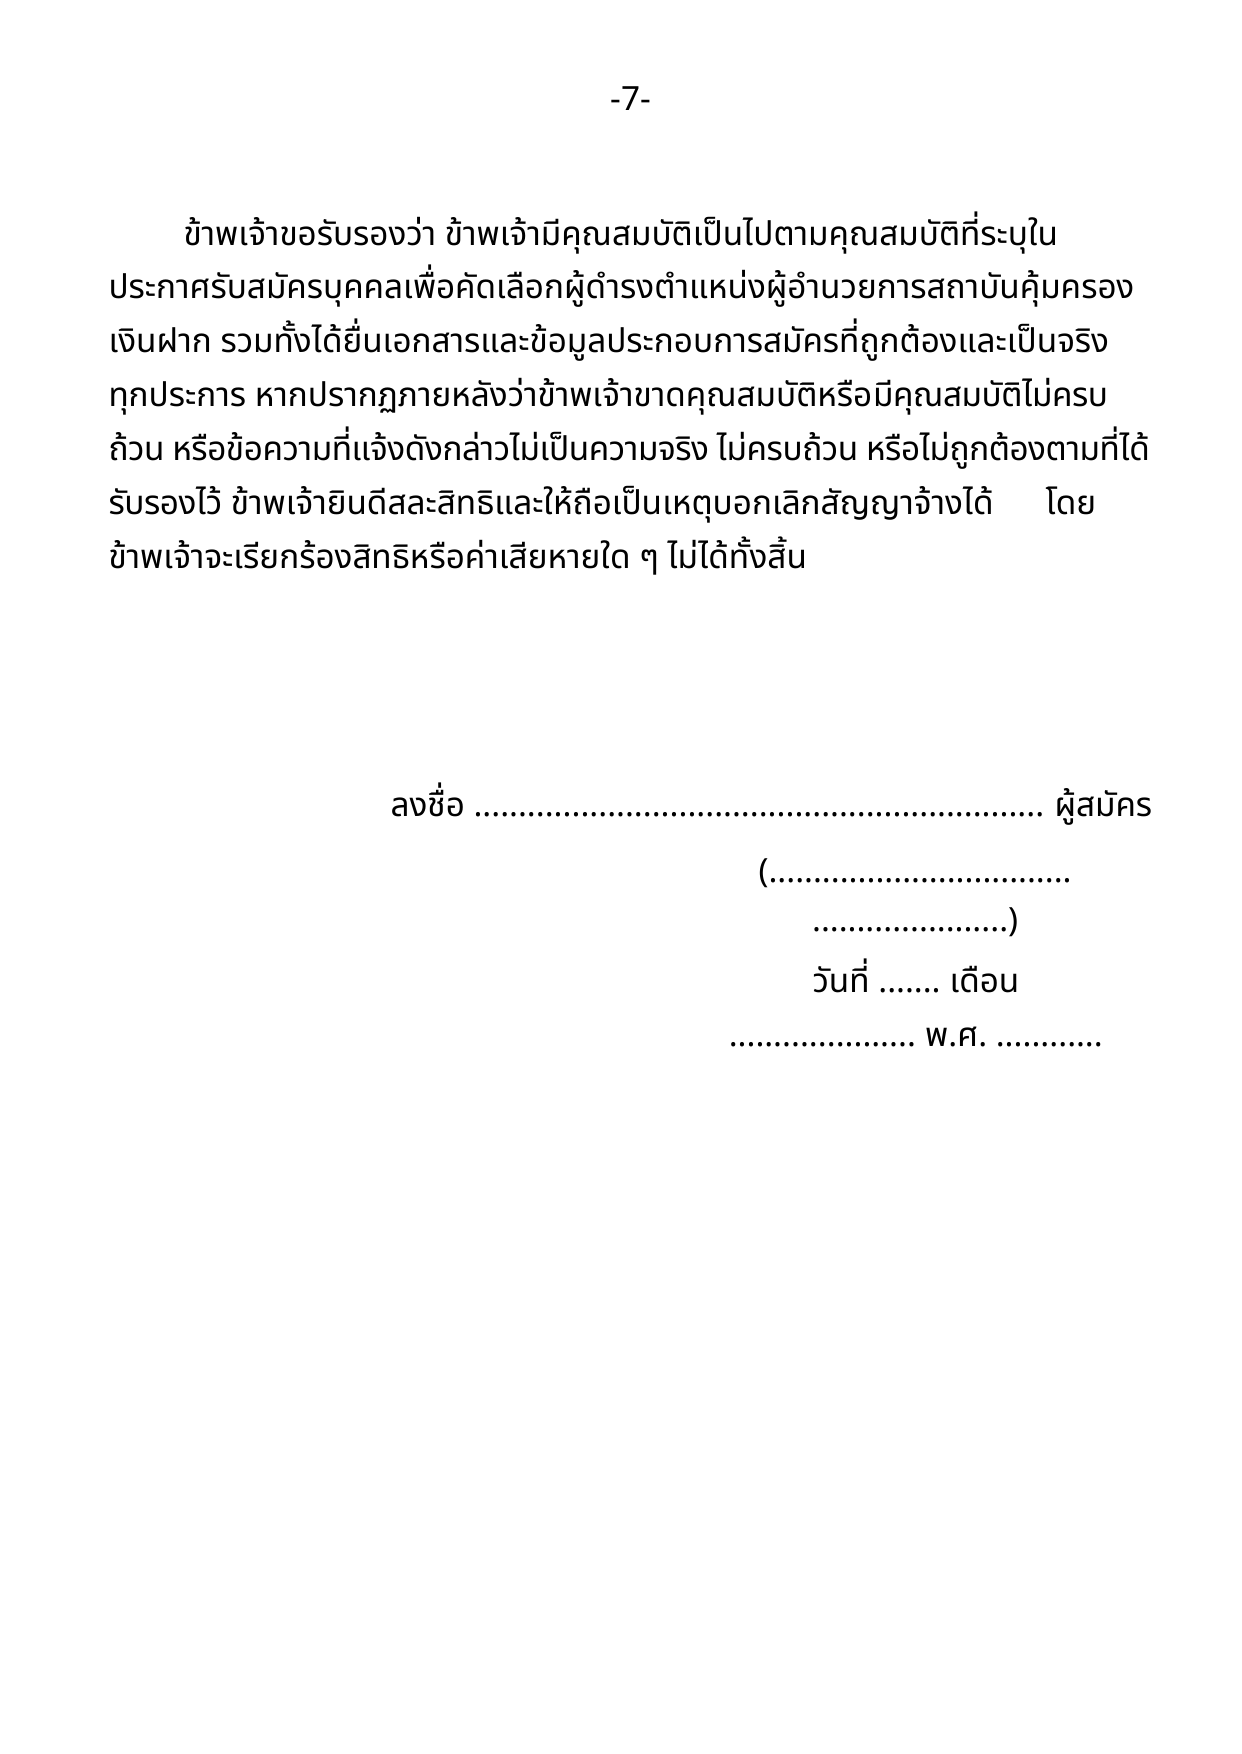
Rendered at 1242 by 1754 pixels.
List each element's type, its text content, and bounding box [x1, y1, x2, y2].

text ลงชื่อ ................................................................ ผู้สมัคร [108, 781, 1152, 831]
text (........................................................) [755, 847, 1076, 941]
text ข้าพเจ้าขอรับรองว่า ข้าพเจ้ามีคุณสมบัติเป็นไปตามคุณสมบัติที่ระบุในประกาศรับสมัครบุคคลเพื่อคัดเลือกผู้ดำรงตำแหน่งผู้อำนวยการสถาบันคุ้มครองเงินฝาก รวมทั้งได้ยื่นเอกสารและข้อมูลประกอบการสมัครที่ถูกต้องและเป็นจริง ทุกประการ หากปรากฏภายหลังว่าข้าพเจ้าขาดคุณสมบัติหรือมีคุณสมบัติไม่ครบถ้วน หรือข้อความที่แจ้งดังกล่าวไม่เป็นความจริง ไม่ครบถ้วน หรือไม่ถูกต้องตามที่ได้รับรองไว้ ข้าพเจ้ายินดีสละสิทธิและให้ถือเป็นเหตุบอกเลิกสัญญาจ้างได้ โดยข้าพเจ้าจะเรียกร้องสิทธิหรือค่าเสียหายใด ๆ ไม่ได้ทั้งสิ้น [108, 209, 1152, 583]
text วันที่ ....... เดือน ..................... พ.ศ. ............ [718, 957, 1114, 1062]
